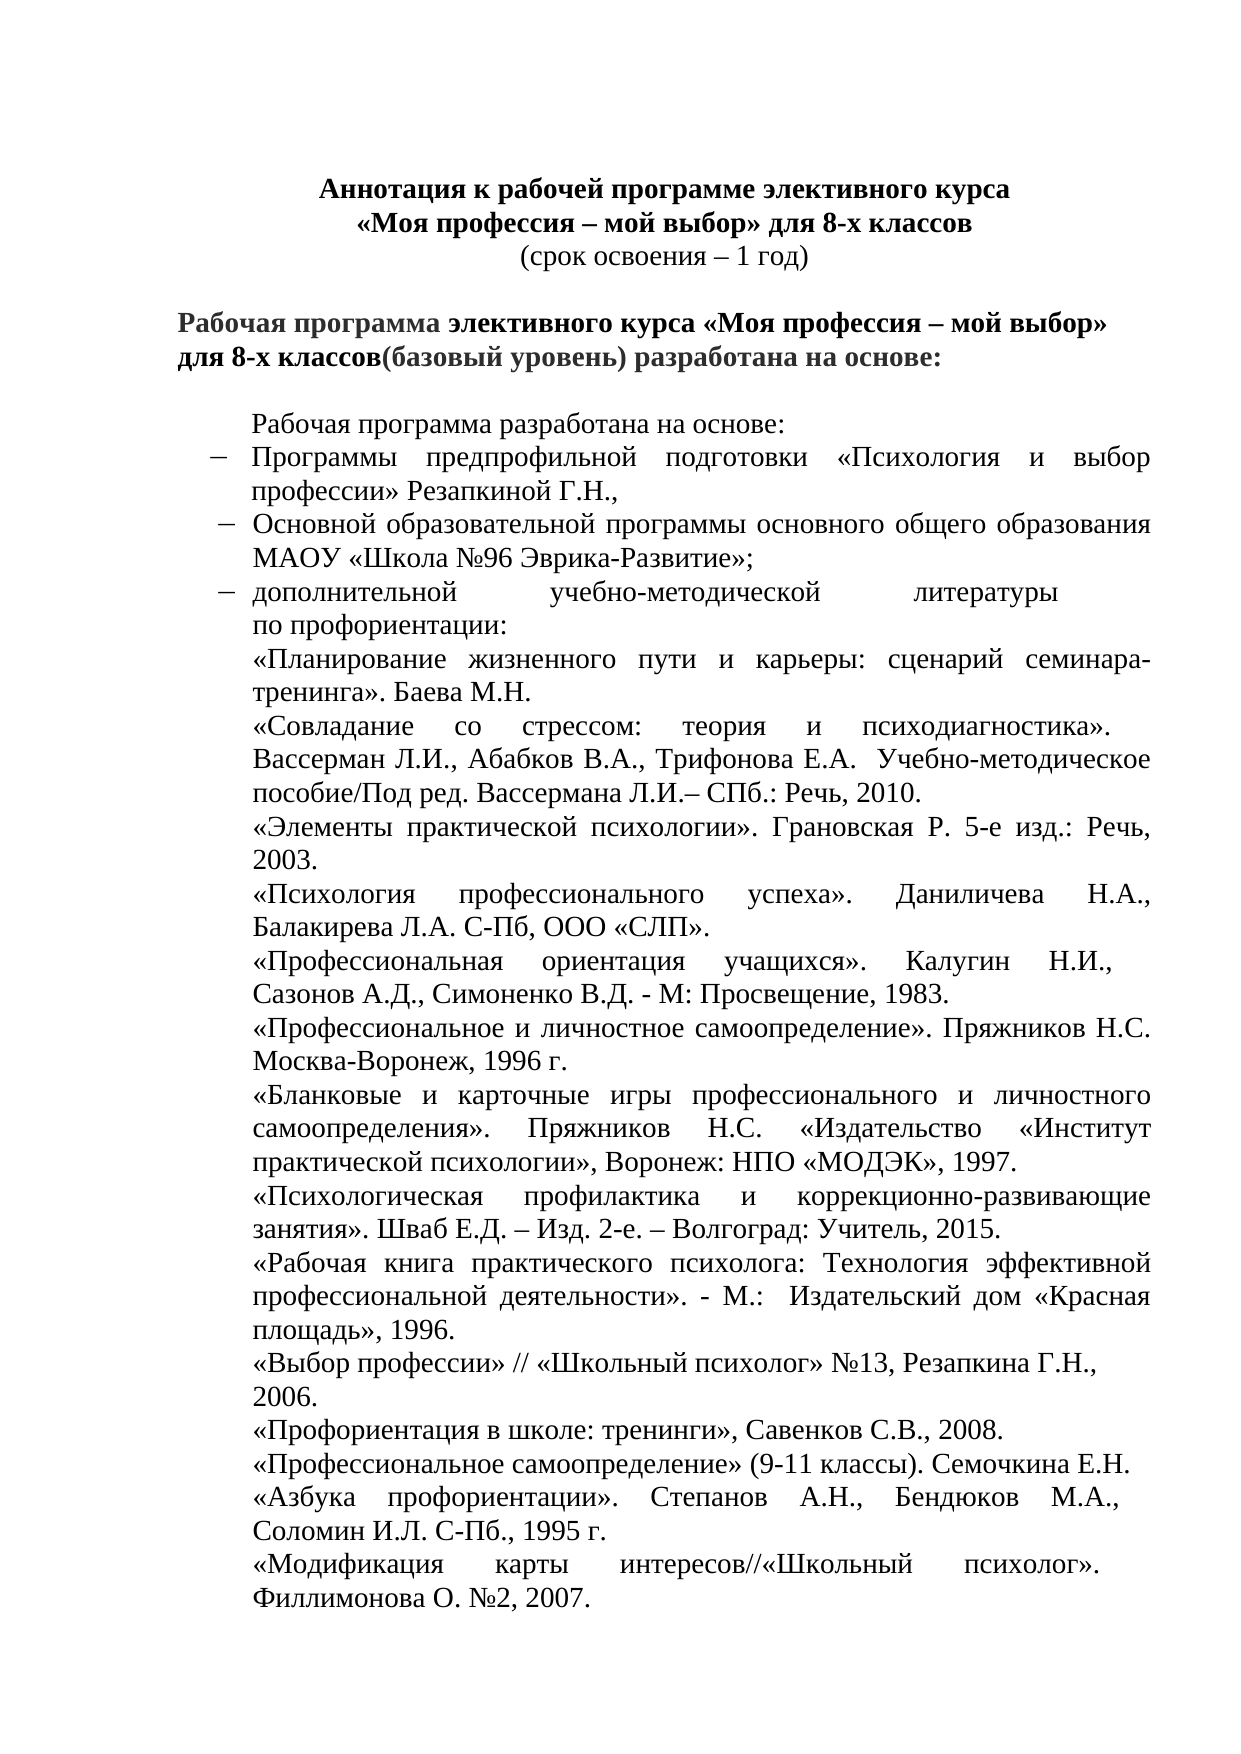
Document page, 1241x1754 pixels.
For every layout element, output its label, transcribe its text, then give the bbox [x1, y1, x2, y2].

list «Профессиональная ориентация учащихся». Калугин Н.И., Сазонов А.Д., Симоненко В.Д. - М: Просвещение, 1983. [252, 943, 1152, 1010]
text «Модификация карты интересов//«Школьный психолог». Филлимонова О. №2, 2007. [252, 1547, 1152, 1614]
list Программы предпрофильной подготовки «Психология и выбор профессии» Резапкиной Г.Н., [207, 439, 1152, 507]
text Аннотация к рабочей программе элективного курса [177, 171, 1152, 205]
list «Азбука профориентации». Степанов А.Н., Бендюков М.А., Соломин И.Л. С-Пб., . [252, 1479, 1152, 1547]
text Рабочая программа разработана на основе: [177, 406, 1152, 439]
list «Совладание со стрессом: теория и психодиагностика». Вассерман Л.И., Абабков В.А., Трифонова Е.А. Учебно-методическое пособие/Под ред. Вассермана Л.И.– СПб.: Речь, 2010. [252, 708, 1152, 809]
text «Выбор профессии» // «Школьный психолог» №13, Резапкина Г.Н., 2006. [252, 1345, 1152, 1412]
list «Психологическая профилактика и коррекционно-развивающие занятия». Шваб Е.Д. – Изд. 2-е. – Волгоград: Учитель, 2015. [252, 1178, 1152, 1245]
text (срок освоения – 1 год) [177, 238, 1152, 272]
text «Моя профессия – мой выбор» для 8-х классов [177, 205, 1152, 238]
list «Профессиональное и личностное самоопределение». Пряжников Н.С. Москва-Воронеж, . [252, 1010, 1152, 1077]
text Рабочая программа элективного курса «Моя профессия – мой выбор» для 8-х классов(базовый уровень) разработана на основе: [177, 305, 1152, 372]
list «Психология профессионального успеха». Даниличева Н.А., Балакирева Л.А. С-Пб, ООО «СЛП». [252, 876, 1152, 943]
list «Элементы практической психологии». Грановская Р. 5-е изд.: Речь, 2003. [252, 809, 1152, 876]
list «Планирование жизненного пути и карьеры: сценарий семинара-тренинга». Баева М.Н. [252, 641, 1152, 708]
list «Профессиональное самоопределение» (9-11 классы). Семочкина Е.Н. [252, 1446, 1152, 1479]
list дополнительной учебно-методической литературы по профориентации: [215, 574, 1152, 641]
list «Бланковые и карточные игры профессионального и личностного самоопределения». Пряжников Н.С. «Издательство «Институт практической психологии», Воронеж: НПО «МОДЭК», 1997. [252, 1077, 1152, 1178]
text «Профориентация в школе: тренинги», Савенков С.В., 2008. [252, 1412, 1152, 1446]
list «Рабочая книга практического психолога: Технология эффективной профессиональной деятельности». - М.: Издательский дом «Красная площадь», 1996. [252, 1245, 1152, 1345]
list Основной образовательной программы основного общего образования МАОУ «Школа №96 Эврика-Развитие»; [215, 507, 1152, 574]
